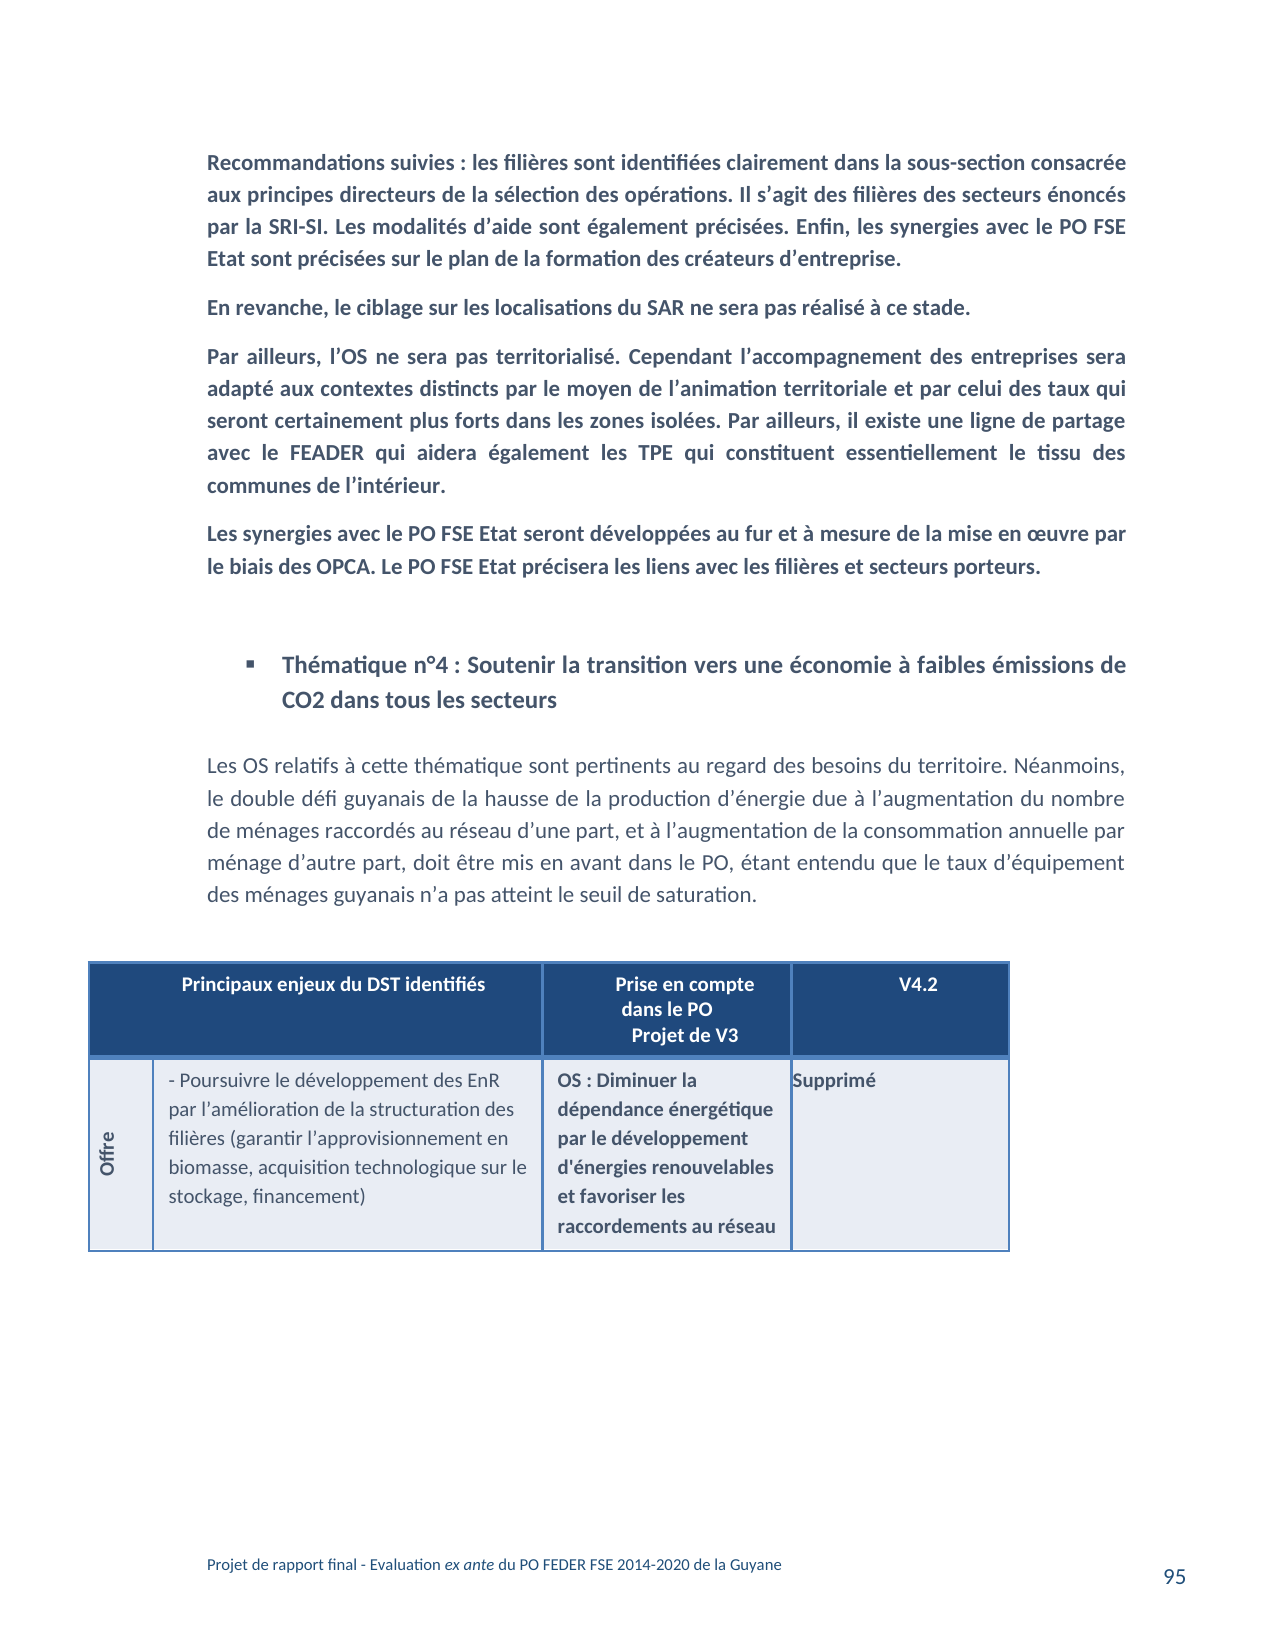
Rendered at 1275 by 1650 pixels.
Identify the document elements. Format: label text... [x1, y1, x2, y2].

text Par ailleurs, l’OS ne sera pas territorialisé. Cependant l’accompagnement des entreprises sera adapté aux contextes distincts par le moyen de l’animation territoriale et par celui des taux qui seront certainement plus forts dans les zones isolées. Par ailleurs, il existe une ligne de partage avec le FEADER qui aidera également les TPE qui constituent essentiellement le tissu des communes de l’intérieur. [207, 342, 1127, 499]
table_header V4.2 [793, 964, 1008, 1055]
text Les synergies avec le PO FSE Etat seront développées au fur et à mesure de la mise en œuvre par le biais des OPCA. Le PO FSE Etat précisera les liens avec les filières et secteurs porteurs. [207, 519, 1127, 580]
table_header Prise en compte dans le PO Projet de V3 [544, 964, 790, 1055]
list Thématique n°4 : Soutenir la transition vers une économie à faibles émissions de CO2 dans tous les secteurs [244, 649, 1127, 715]
table_cell OS : Diminuer la dépendance énergétique par le développement d'énergies renouvelables et favoriser les raccordements au réseau [544, 1060, 790, 1249]
table_cell Supprimé [793, 1060, 1008, 1249]
text En revanche, le ciblage sur les localisations du SAR ne sera pas réalisé à ce stade. [207, 293, 1127, 321]
table_header Principaux enjeux du DST identifiés [90, 964, 541, 1055]
text Les OS relatifs à cette thématique sont pertinents au regard des besoins du territoire. Néanmoins, le double défi guyanais de la hausse de la production d’énergie due à l’augmentation du nombre de ménages raccordés au réseau d’une part, et à l’augmentation de la consommation annuelle par ménage d’autre part, doit être mis en avant dans le PO, étant entendu que le taux d’équipement des ménages guyanais n’a pas atteint le seuil de saturation. [207, 752, 1127, 908]
table_cell Offre [90, 1060, 152, 1249]
text Recommandations suivies : les filières sont identifiées clairement dans la sous-section consacrée aux principes directeurs de la sélection des opérations. Il s’agit des filières des secteurs énoncés par la SRI-SI. Les modalités d’aide sont également précisées. Enfin, les synergies avec le PO FSE Etat sont précisées sur le plan de la formation des créateurs d’entreprise. [207, 148, 1127, 272]
table_cell - Poursuivre le développement des EnR par l’amélioration de la structuration des filières (garantir l’approvisionnement en biomasse, acquisition technologique sur le stockage, financement) [154, 1060, 541, 1249]
